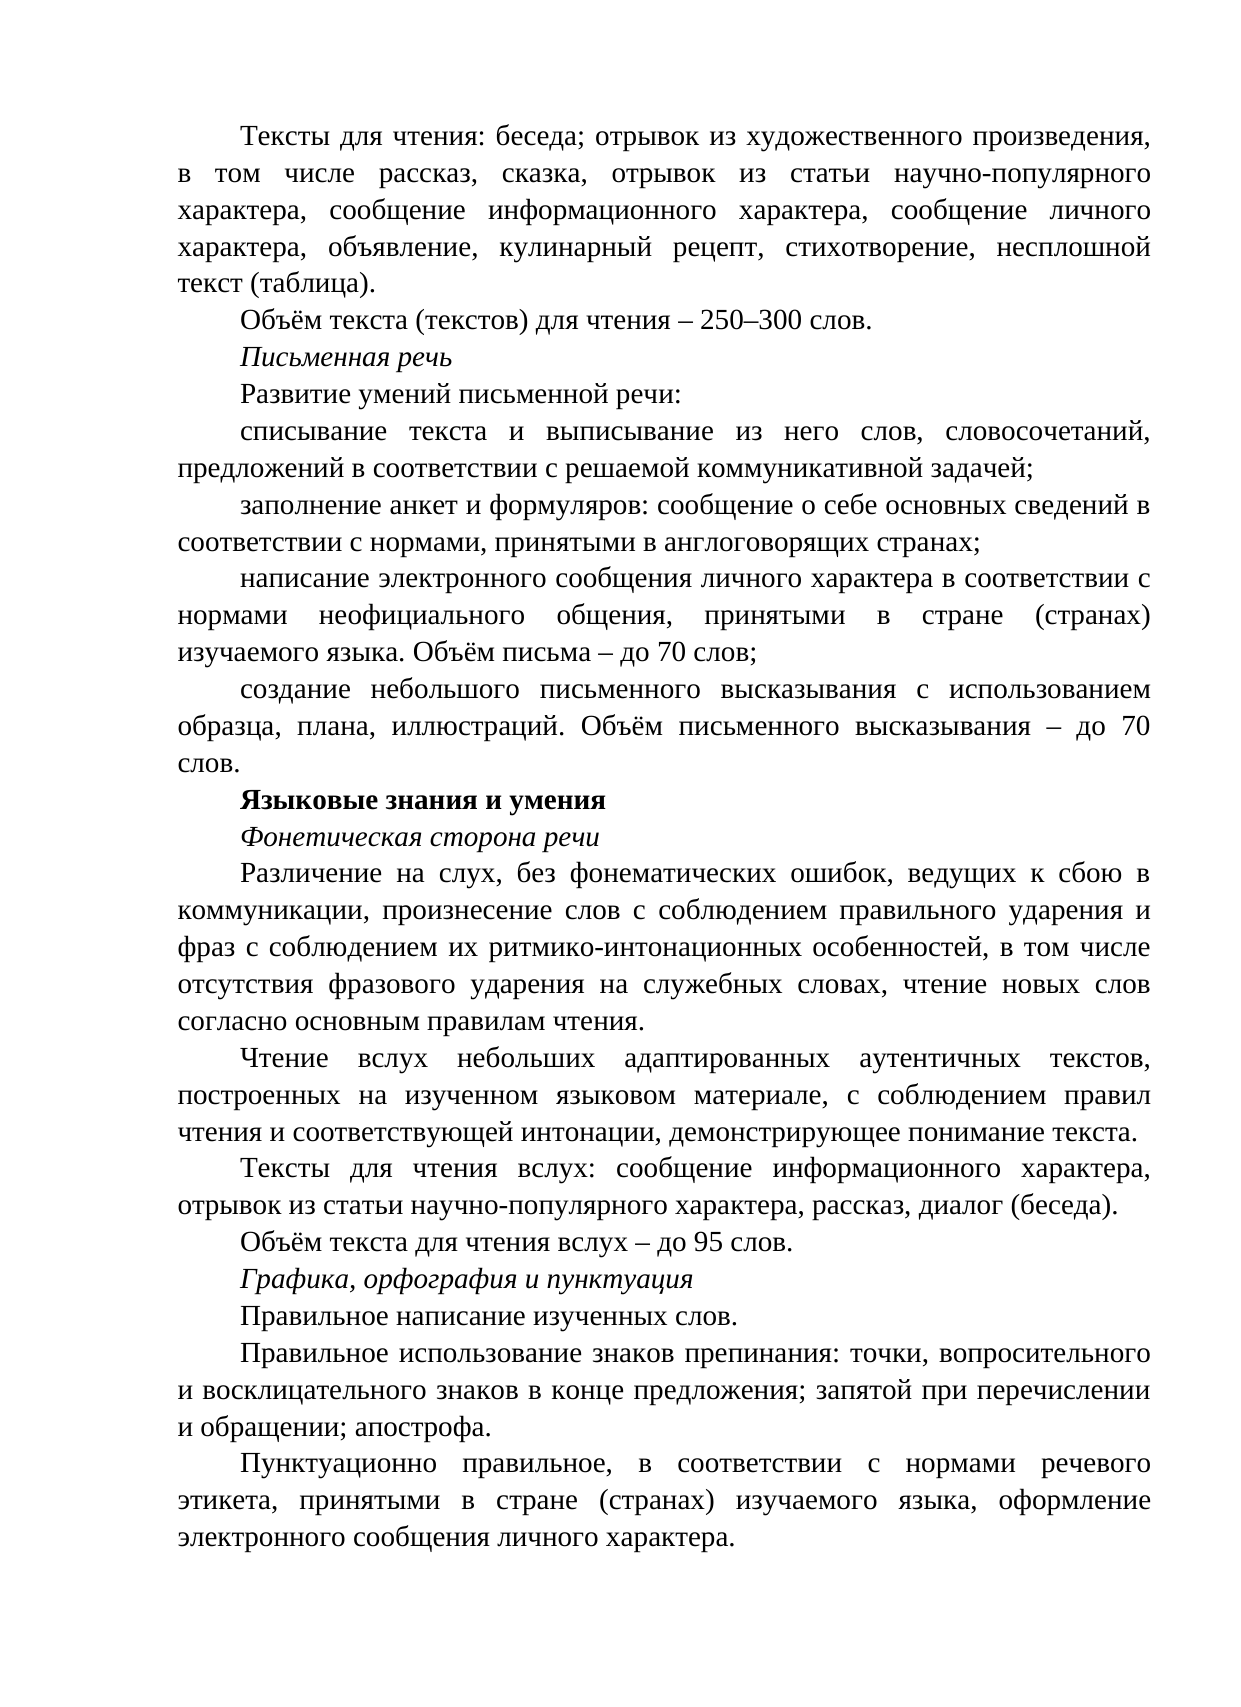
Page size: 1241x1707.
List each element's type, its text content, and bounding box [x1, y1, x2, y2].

text Фонетическая сторона речи [177, 819, 1152, 852]
text написание электронного сообщения личного характера в соответствии с нормами неофициального общения, принятыми в стране (странах) изучаемого языка. Объём письма – до 70 слов; [177, 561, 1152, 668]
text Тексты для чтения вслух: сообщение информационного характера, отрывок из статьи научно-популярного характера, рассказ, диалог (беседа). [177, 1151, 1152, 1221]
text Объём текста для чтения вслух – до 95 слов. [177, 1224, 1152, 1258]
text заполнение анкет и формуляров: сообщение о себе основных сведений в соответствии с нормами, принятыми в англоговорящих странах; [177, 487, 1152, 557]
text создание небольшого письменного высказывания с использованием образца, плана, иллюстраций. Объём письменного высказывания – до 70 слов. [177, 671, 1152, 778]
text Пунктуационно правильное, в соответствии с нормами речевого этикета, принятыми в стране (странах) изучаемого языка, оформление электронного сообщения личного характера. [177, 1446, 1152, 1553]
text Правильное использование знаков препинания: точки, вопросительного и восклицательного знаков в конце предложения; запятой при перечислении и обращении; апострофа. [177, 1335, 1152, 1442]
text Графика, орфография и пунктуация [177, 1261, 1152, 1295]
text Различение на слух, без фонематических ошибок, ведущих к сбою в коммуникации, произнесение слов с соблюдением правильного ударения и фраз с соблюдением их ритмико-интонационных особенностей, в том числе отсутствия фразового ударения на служебных словах, чтение новых слов согласно основным правилам чтения. [177, 856, 1152, 1037]
text Развитие умений письменной речи: [177, 376, 1152, 410]
text Языковые знания и умения [177, 782, 1152, 815]
text Объём текста (текстов) для чтения – 250–300 слов. [177, 302, 1152, 336]
text Письменная речь [177, 339, 1152, 373]
text Тексты для чтения: беседа; отрывок из художественного произведения, в том числе рассказ, сказка, отрывок из статьи научно-популярного характера, сообщение информационного характера, сообщение личного характера, объявление, кулинарный рецепт, стихотворение, несплошной текст (таблица). [177, 118, 1152, 299]
text Чтение вслух небольших адаптированных аутентичных текстов, построенных на изученном языковом материале, с соблюдением правил чтения и соответствующей интонации, демонстрирующее понимание текста. [177, 1040, 1152, 1147]
text списывание текста и выписывание из него слов, словосочетаний, предложений в соответствии с решаемой коммуникативной задачей; [177, 413, 1152, 483]
text Правильное написание изученных слов. [177, 1298, 1152, 1332]
